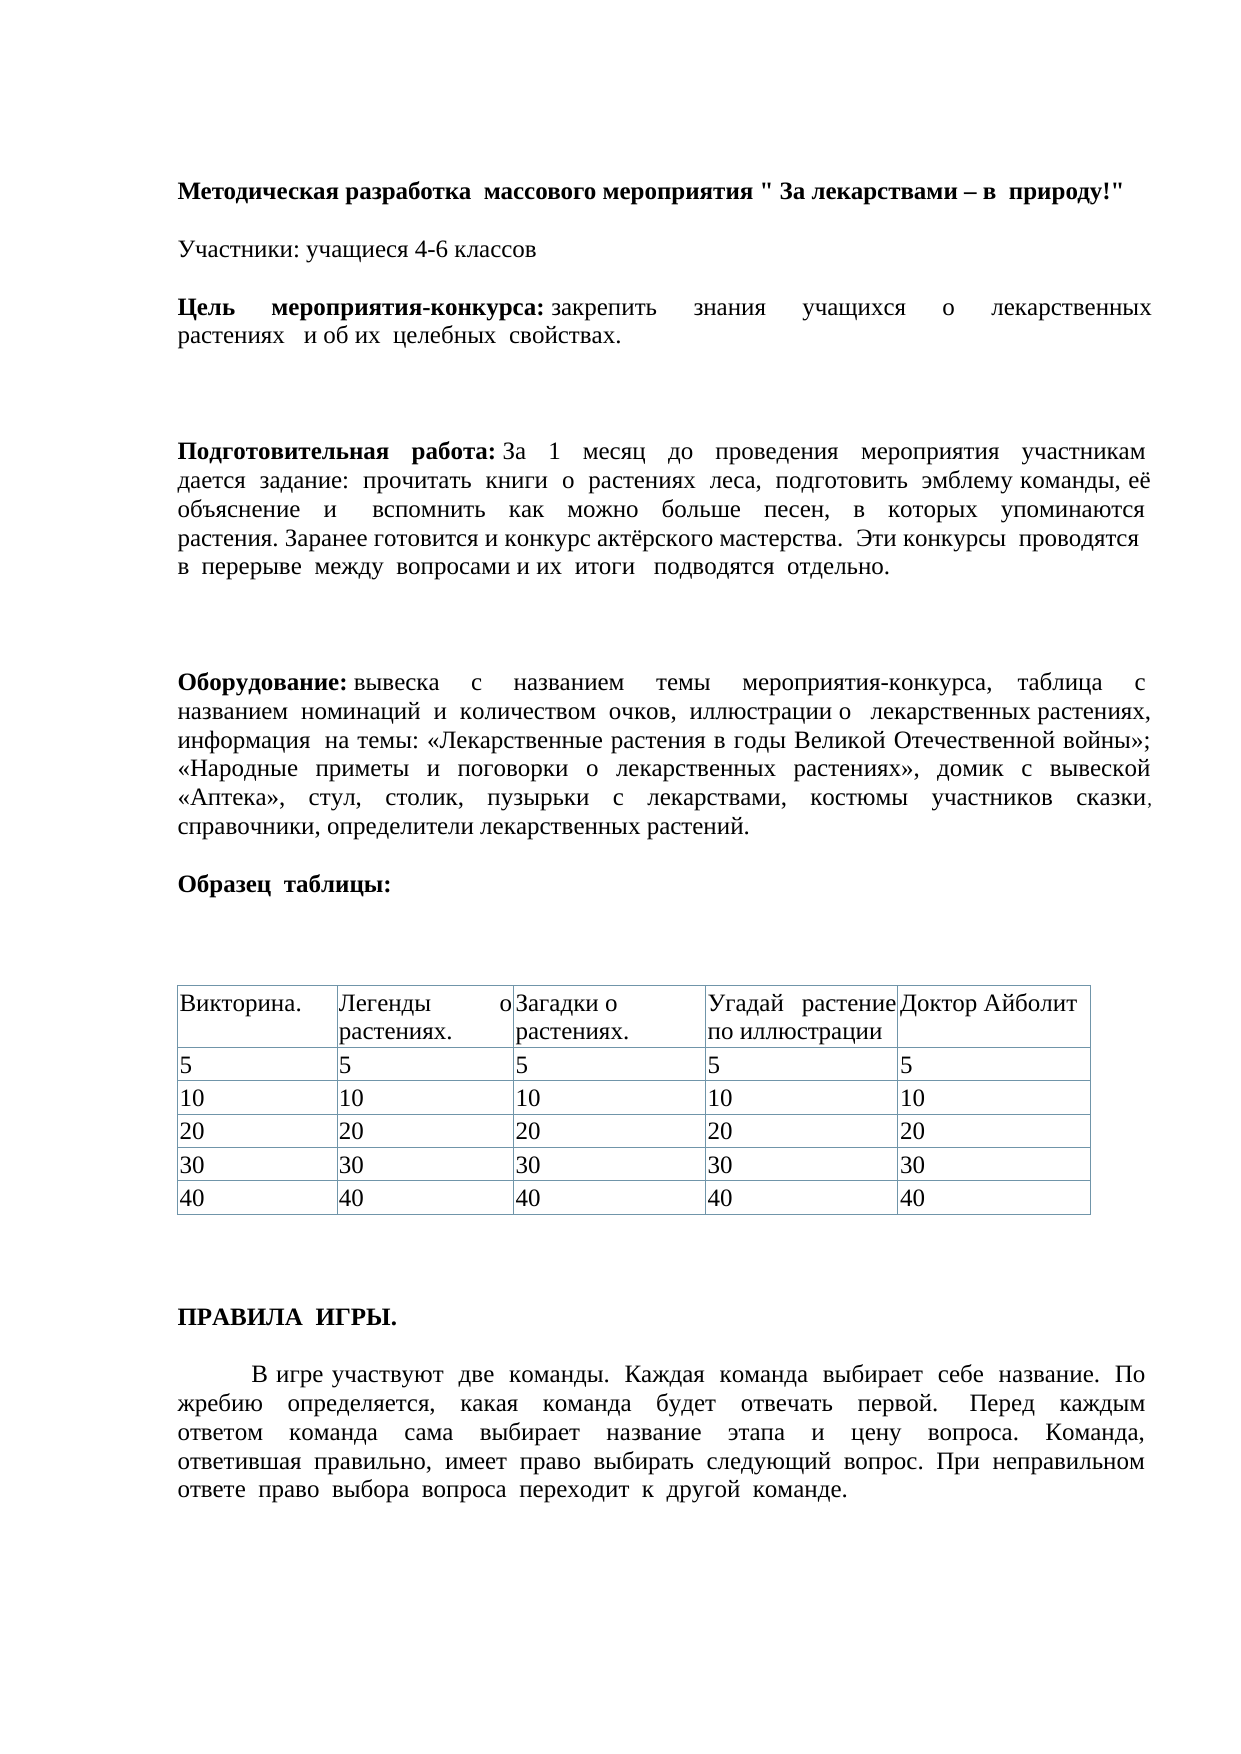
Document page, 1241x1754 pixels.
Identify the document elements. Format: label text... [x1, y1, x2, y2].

table_cell 30 [706, 1148, 897, 1180]
table_cell 40 [706, 1181, 897, 1213]
text Цель мероприятия-конкурса: закрепить знания учащихся о лекарственных растениях и об их целебных свойствах. [177, 292, 1152, 349]
table_cell 20 [178, 1115, 337, 1147]
text Оборудование: вывеска с названием темы мероприятия-конкурса, таблица с названием номинаций и количеством очков, иллюстрации о лекарственных растениях, информация на темы: «Лекарственные растения в годы Великой Отечественной войны»; «Народные приметы и поговорки о лекарственных растениях», домик с вывеской «Аптека», стул, столик, пузырьки с лекарствами, костюмы участников сказки, справочники, определители лекарственных растений. [177, 667, 1152, 840]
table_cell 10 [706, 1081, 897, 1113]
text ПРАВИЛА ИГРЫ. [177, 1302, 1152, 1330]
table_cell 5 [178, 1048, 337, 1080]
table_cell 20 [514, 1115, 705, 1147]
table_cell 5 [706, 1048, 897, 1080]
text В игре участвуют две команды. Каждая команда выбирает себе название. По жребию определяется, какая команда будет отвечать первой. Перед каждым ответом команда сама выбирает название этапа и цену вопроса. Команда, ответившая правильно, имеет право выбирать следующий вопрос. При неправильном ответе право выбора вопроса переходит к другой команде. [177, 1359, 1152, 1503]
table_cell 40 [178, 1181, 337, 1213]
table_cell 5 [898, 1048, 1090, 1080]
table_cell 5 [338, 1048, 513, 1080]
table_cell 10 [178, 1081, 337, 1113]
table_cell 30 [898, 1148, 1090, 1180]
table_cell 40 [514, 1181, 705, 1213]
text Методическая разработка массового мероприятия " За лекарствами – в природу!" [177, 176, 1152, 205]
table_cell 10 [514, 1081, 705, 1113]
table_cell 20 [338, 1115, 513, 1147]
table_header Легенды о растениях. [338, 986, 513, 1047]
table_header Загадки о растениях. [514, 986, 705, 1047]
text Участники: учащиеся 4-6 классов [177, 234, 1152, 263]
text Подготовительная работа: За 1 месяц до проведения мероприятия участникам дается задание: прочитать книги о растениях леса, подготовить эмблему команды, её объяснение и вспомнить как можно больше песен, в которых упоминаются растения. Заранее готовится и конкурс актёрского мастерства. Эти конкурсы проводятся в перерыве между вопросами и их итоги подводятся отдельно. [177, 436, 1152, 580]
table_cell 10 [338, 1081, 513, 1113]
table_cell 30 [514, 1148, 705, 1180]
table_header Викторина. [178, 986, 337, 1047]
text Образец таблицы: [177, 869, 1152, 898]
table_cell 30 [178, 1148, 337, 1180]
table_cell 5 [514, 1048, 705, 1080]
table_cell 20 [706, 1115, 897, 1147]
table_cell 40 [338, 1181, 513, 1213]
table_cell 40 [898, 1181, 1090, 1213]
table_cell 30 [338, 1148, 513, 1180]
table_cell 10 [898, 1081, 1090, 1113]
table_cell 20 [898, 1115, 1090, 1147]
table_header Доктор Айболит [898, 986, 1090, 1047]
table_header Угадай растение по иллюстрации [706, 986, 897, 1047]
